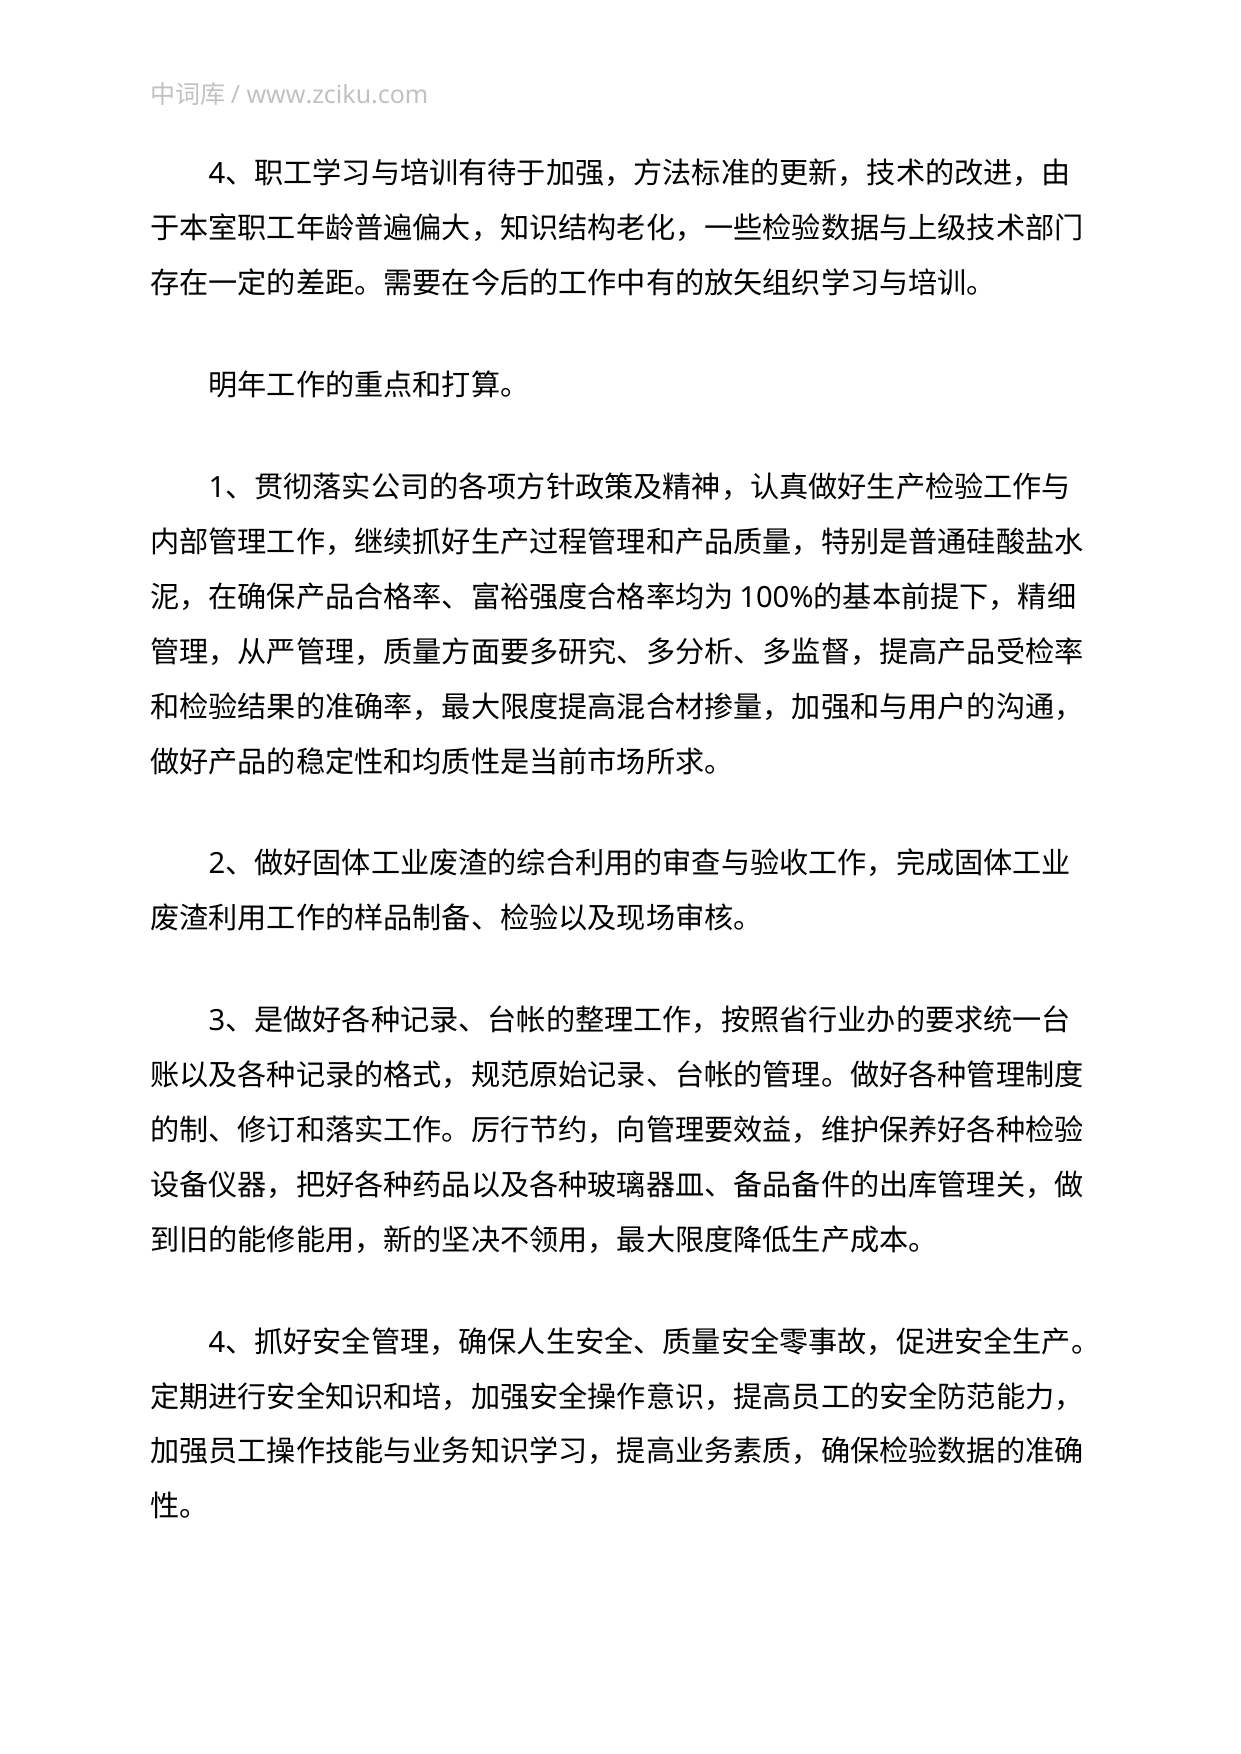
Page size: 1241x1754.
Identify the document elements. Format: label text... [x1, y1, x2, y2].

text 4、抓好安全管理，确保人生安全、质量安全零事故，促进安全生产。定期进行安全知识和培，加强安全操作意识，提高员工的安全防范能力，加强员工操作技能与业务知识学习，提高业务素质，确保检验数据的准确性。 [150, 1318, 1090, 1525]
text 明年工作的重点和打算。 [150, 362, 1090, 404]
text 2、做好固体工业废渣的综合利用的审查与验收工作，完成固体工业废渣利用工作的样品制备、检验以及现场审核。 [150, 840, 1090, 937]
text 1、贯彻落实公司的各项方针政策及精神，认真做好生产检验工作与内部管理工作，继续抓好生产过程管理和产品质量，特别是普通硅酸盐水泥，在确保产品合格率、富裕强度合格率均为100%的基本前提下，精细管理，从严管理，质量方面要多研究、多分析、多监督，提高产品受检率和检验结果的准确率，最大限度提高混合材掺量，加强和与用户的沟通，做好产品的稳定性和均质性是当前市场所求。 [150, 463, 1090, 780]
text 3、是做好各种记录、台帐的整理工作，按照省行业办的要求统一台账以及各种记录的格式，规范原始记录、台帐的管理。做好各种管理制度的制、修订和落实工作。厉行节约，向管理要效益，维护保养好各种检验设备仪器，把好各种药品以及各种玻璃器皿、备品备件的出库管理关，做到旧的能修能用，新的坚决不领用，最大限度降低生产成本。 [150, 997, 1090, 1259]
text 4、职工学习与培训有待于加强，方法标准的更新，技术的改进，由于本室职工年龄普遍偏大，知识结构老化，一些检验数据与上级技术部门存在一定的差距。需要在今后的工作中有的放矢组织学习与培训。 [150, 150, 1090, 302]
